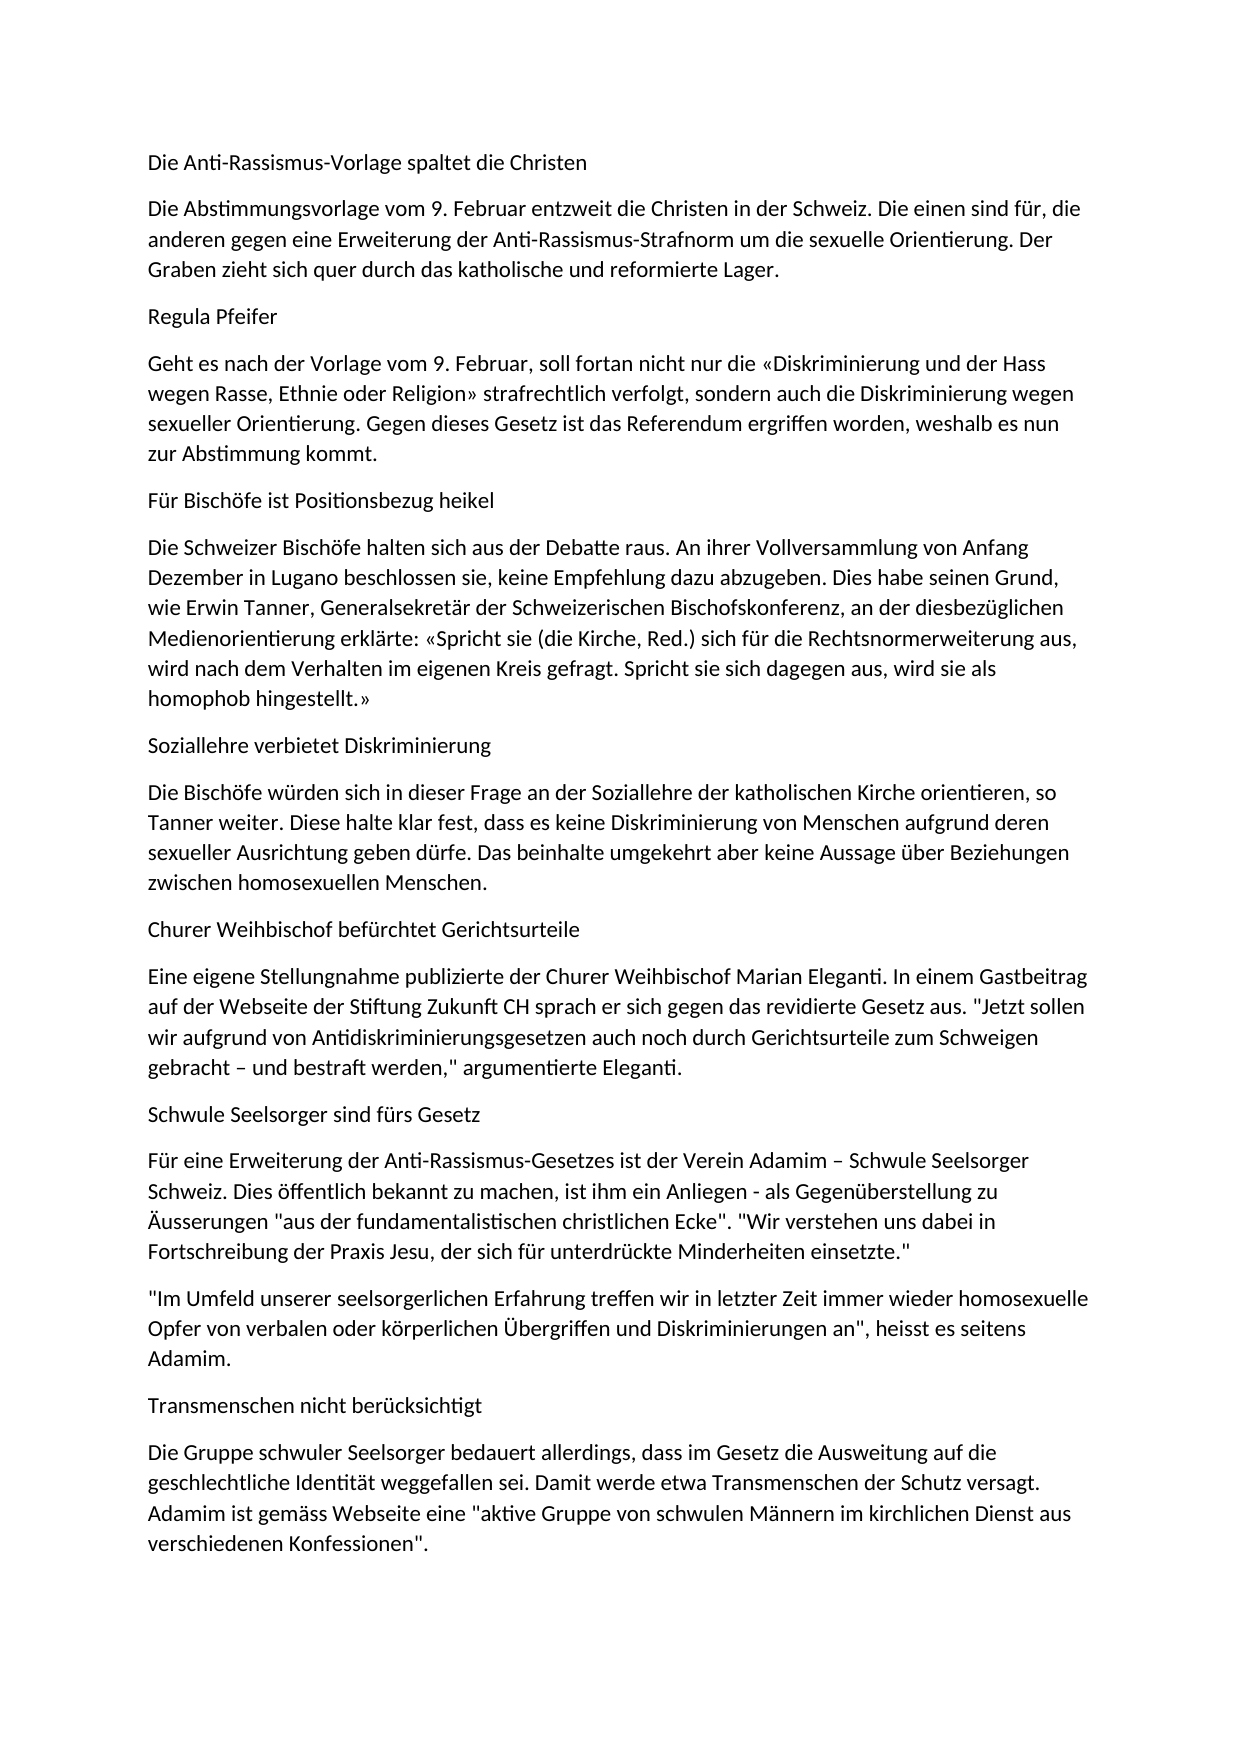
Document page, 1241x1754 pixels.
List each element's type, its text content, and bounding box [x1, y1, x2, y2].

text Die Bischöfe würden sich in dieser Frage an der Soziallehre der katholischen Kirche orientieren, so Tanner weiter. Diese halte klar fest, dass es keine Diskriminierung von Menschen aufgrund deren sexueller Ausrichtung geben dürfe. Das beinhalte umgekehrt aber keine Aussage über Beziehungen zwischen homosexuellen Menschen. [148, 778, 1093, 896]
text Die Gruppe schwuler Seelsorger bedauert allerdings, dass im Gesetz die Ausweitung auf die geschlechtliche Identität weggefallen sei. Damit werde etwa Transmenschen der Schutz versagt. Adamim ist gemäss Webseite eine "aktive Gruppe von schwulen Männern im kirchlichen Dienst aus verschiedenen Konfessionen". [148, 1438, 1093, 1557]
text Schwule Seelsorger sind fürs Gesetz [148, 1100, 1093, 1128]
text "Im Umfeld unserer seelsorgerlichen Erfahrung treffen wir in letzter Zeit immer wieder homosexuelle Opfer von verbalen oder körperlichen Übergriffen und Diskriminierungen an", heisst es seitens Adamim. [148, 1284, 1093, 1372]
text Eine eigene Stellungnahme publizierte der Churer Weihbischof Marian Eleganti. In einem Gastbeitrag auf der Webseite der Stiftung Zukunft CH sprach er sich gegen das revidierte Gesetz aus. "Jetzt sollen wir aufgrund von Antidiskriminierungsgesetzen auch noch durch Gerichtsurteile zum Schweigen gebracht – und bestraft werden," argumentierte Eleganti. [148, 962, 1093, 1081]
text Die Schweizer Bischöfe halten sich aus der Debatte raus. An ihrer Vollversammlung von Anfang Dezember in Lugano beschlossen sie, keine Empfehlung dazu abzugeben. Dies habe seinen Grund, wie Erwin Tanner, Generalsekretär der Schweizerischen Bischofskonferenz, an der diesbezüglichen Medienorientierung erklärte: «Spricht sie (die Kirche, Red.) sich für die Rechtsnormerweiterung aus, wird nach dem Verhalten im eigenen Kreis gefragt. Spricht sie sich dagegen aus, wird sie als homophob hingestellt.» [148, 533, 1093, 712]
text Geht es nach der Vorlage vom 9. Februar, soll fortan nicht nur die «Diskriminierung und der Hass wegen Rasse, Ethnie oder Religion» strafrechtlich verfolgt, sondern auch die Diskriminierung wegen sexueller Orientierung. Gegen dieses Gesetz ist das Referendum ergriffen worden, weshalb es nun zur Abstimmung kommt. [148, 349, 1093, 467]
text Transmenschen nicht berücksichtigt [148, 1391, 1093, 1419]
text Für Bischöfe ist Positionsbezug heikel [148, 486, 1093, 514]
text Die Abstimmungsvorlage vom 9. Februar entzweit die Christen in der Schweiz. Die einen sind für, die anderen gegen eine Erweiterung der Anti-Rassismus-Strafnorm um die sexuelle Orientierung. Der Graben zieht sich quer durch das katholische und reformierte Lager. [148, 194, 1093, 283]
text Für eine Erweiterung der Anti-Rassismus-Gesetzes ist der Verein Adamim – Schwule Seelsorger Schweiz. Dies öffentlich bekannt zu machen, ist ihm ein Anliegen - als Gegenüberstellung zu Äusserungen "aus der fundamentalistischen christlichen Ecke". "Wir verstehen uns dabei in Fortschreibung der Praxis Jesu, der sich für unterdrückte Minderheiten einsetzte." [148, 1147, 1093, 1265]
text Soziallehre verbietet Diskriminierung [148, 731, 1093, 759]
text Churer Weihbischof befürchtet Gerichtsurteile [148, 915, 1093, 943]
text Regula Pfeifer [148, 302, 1093, 330]
text Die Anti-Rassismus-Vorlage spaltet die Christen [148, 148, 1093, 176]
